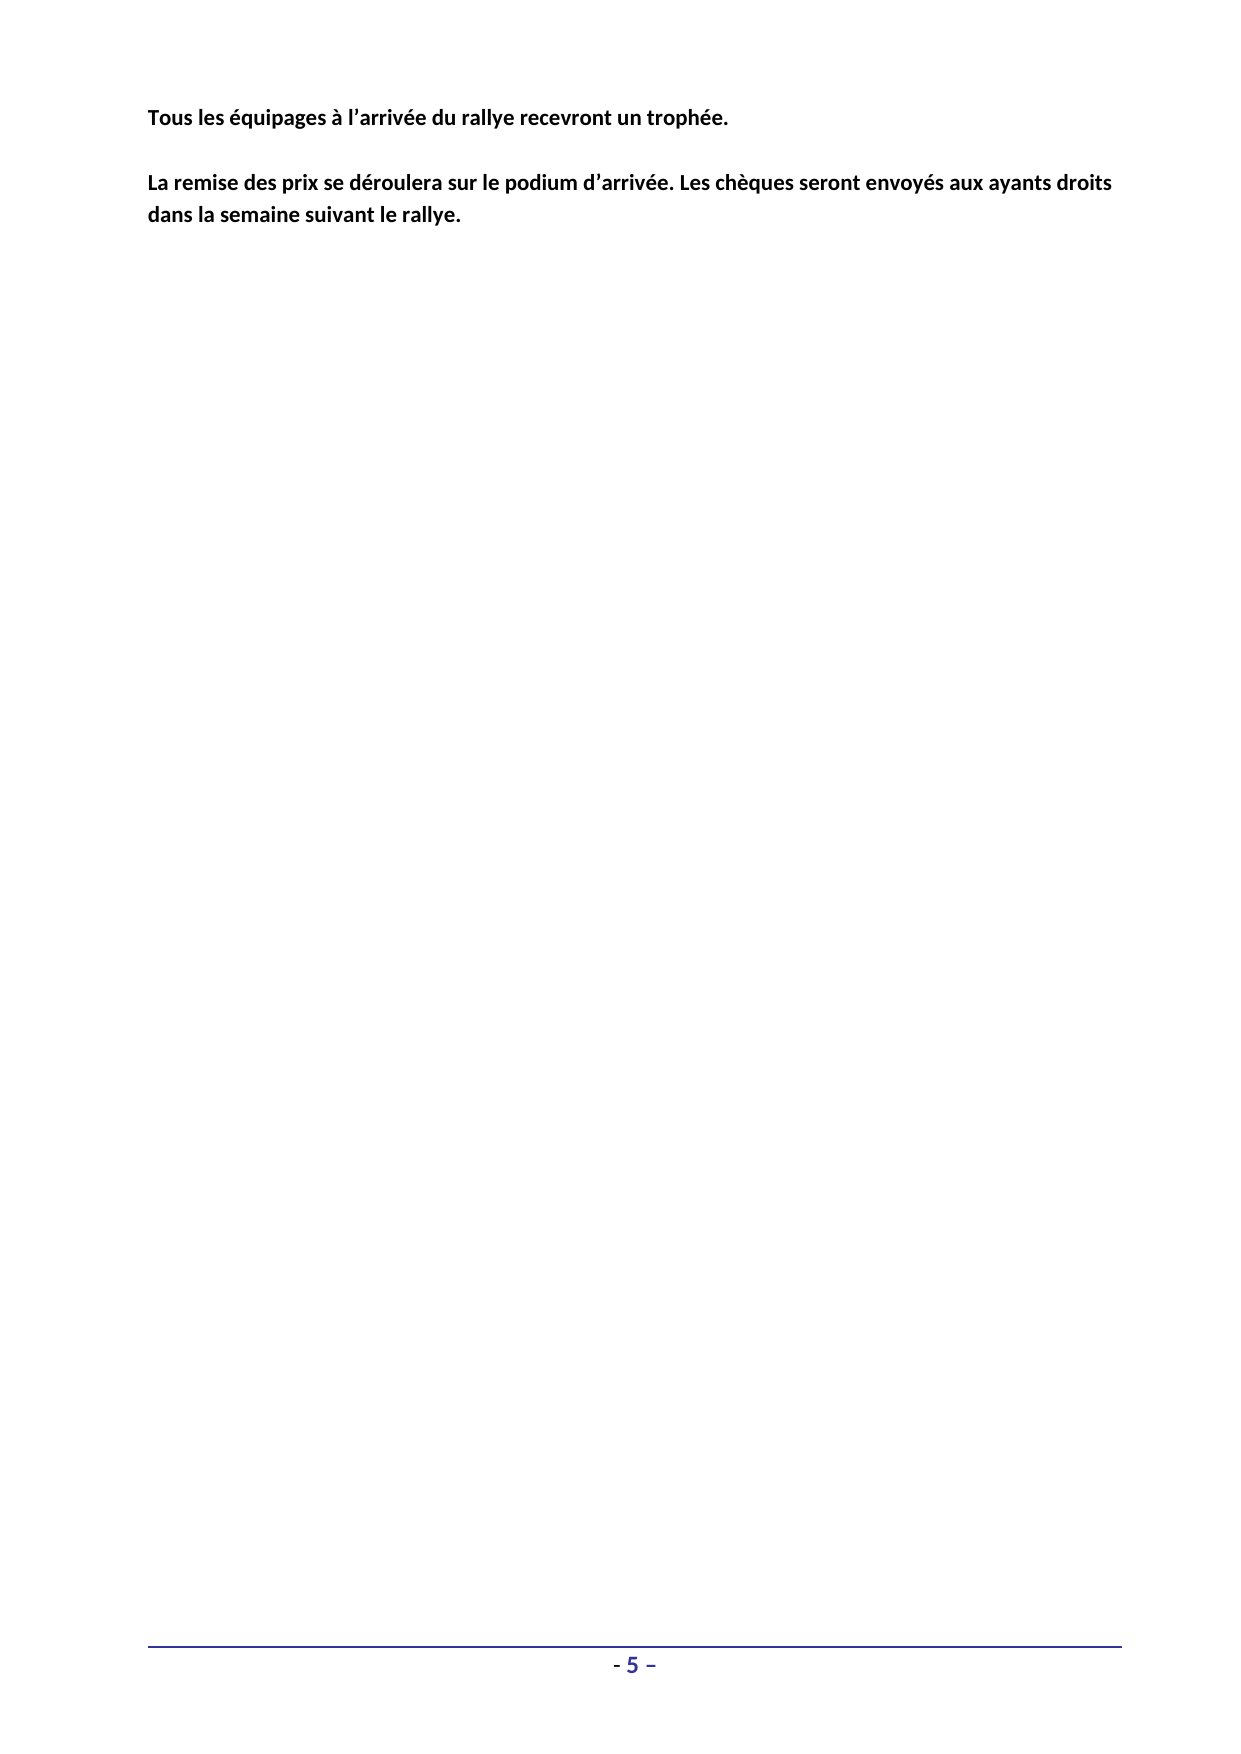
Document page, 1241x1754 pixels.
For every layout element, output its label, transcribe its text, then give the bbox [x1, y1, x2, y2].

text La remise des prix se déroulera sur le podium d’arrivée. Les chèques seront envoyés aux ayants droits dans la semaine suivant le rallye. [148, 168, 1122, 228]
text Tous les équipages à l’arrivée du rallye recevront un trophée. [148, 103, 1122, 131]
